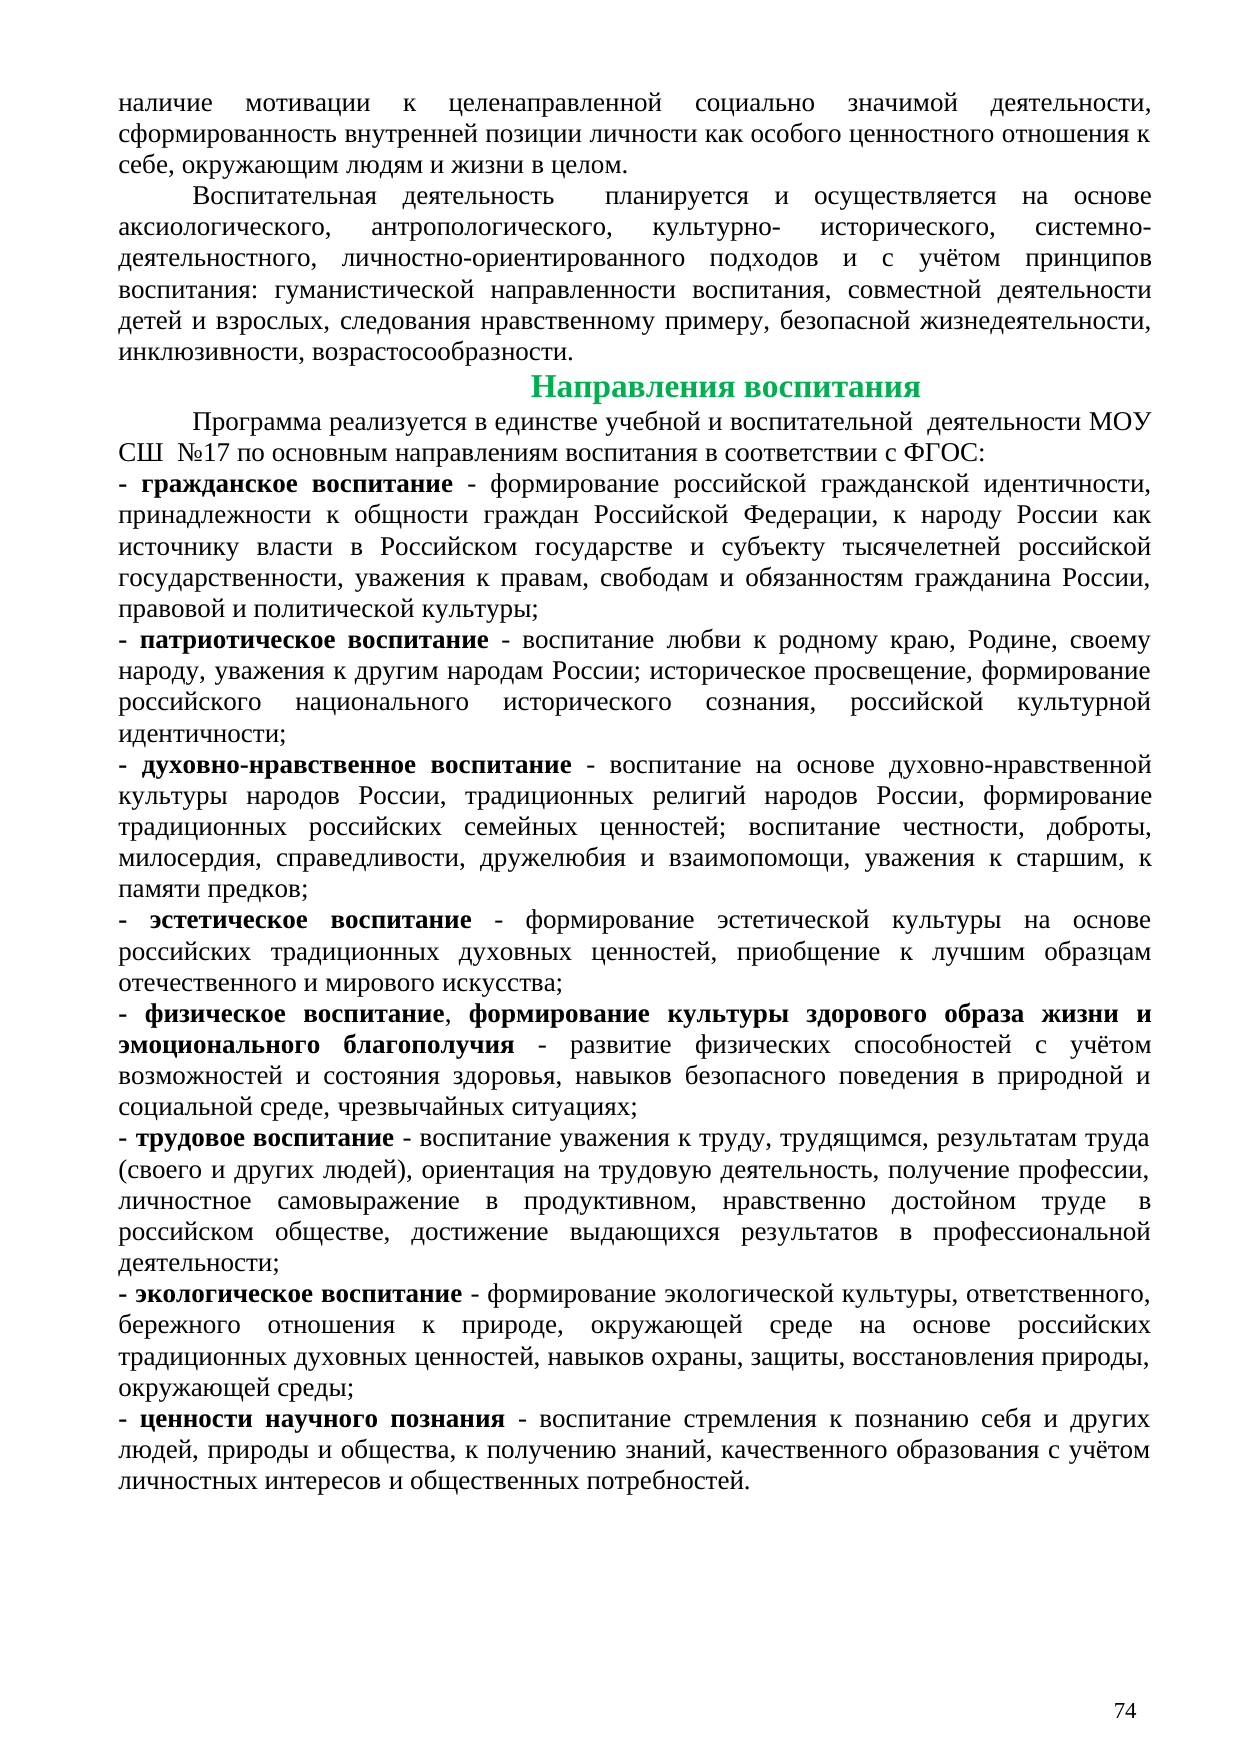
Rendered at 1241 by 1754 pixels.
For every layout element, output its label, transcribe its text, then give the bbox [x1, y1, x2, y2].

list экологическое воспитание - формирование экологической культуры, ответственного, бережного отношения к природе, окружающей среде на основе российских традиционных духовных ценностей, навыков охраны, защиты, восстановления природы, окружающей среды; [118, 1277, 1151, 1402]
list трудовое воспитание - воспитание уважения к труду, трудящимся, результатам труда (своего и других людей), ориентация на трудовую деятельность, получение профессии, личностное самовыражение в продуктивном, нравственно достойном труде в российском обществе, достижение выдающихся результатов в профессиональной деятельности; [118, 1122, 1151, 1277]
list духовно-нравственное воспитание - воспитание на основе духовно-нравственной культуры народов России, традиционных религий народов России, формирование традиционных российских семейных ценностей; воспитание честности, доброты, милосердия, справедливости, дружелюбия и взаимопомощи, уважения к старшим, к памяти предков; [118, 748, 1152, 903]
text Воспитательная деятельность планируется и осуществляется на основе аксиологического, антропологического, культурно- исторического, системно-деятельностного, личностно-ориентированного подходов и с учётом принципов воспитания: гуманистической направленности воспитания, совместной деятельности детей и взрослых, следования нравственному примеру, безопасной жизнедеятельности, инклюзивности, возрастосообразности. [118, 179, 1152, 366]
subtitle Направления воспитания [422, 367, 1215, 405]
text Программа реализуется в единстве учебной и воспитательной деятельности МОУ СШ №17 по основным направлениям воспитания в соответствии с ФГОС: [118, 405, 1152, 467]
list эстетическое воспитание - формирование эстетической культуры на основе российских традиционных духовных ценностей, приобщение к лучшим образцам отечественного и мирового искусства; [118, 903, 1151, 997]
text наличие мотивации к целенаправленной социально значимой деятельности, сформированность внутренней позиции личности как особого ценностного отношения к себе, окружающим людям и жизни в целом. [118, 86, 1152, 179]
list гражданское воспитание - формирование российской гражданской идентичности, принадлежности к общности граждан Российской Федерации, к народу России как источнику власти в Российском государстве и субъекту тысячелетней российской государственности, уважения к правам, свободам и обязанностям гражданина России, правовой и политической культуры; [118, 467, 1152, 623]
list физическое воспитание, формирование культуры здорового образа жизни и эмоционального благополучия - развитие физических способностей с учётом возможностей и состояния здоровья, навыков безопасного поведения в природной и социальной среде, чрезвычайных ситуациях; [118, 997, 1152, 1122]
list патриотическое воспитание - воспитание любви к родному краю, Родине, своему народу, уважения к другим народам России; историческое просвещение, формирование российского национального исторического сознания, российской культурной идентичности; [118, 623, 1151, 748]
list ценности научного познания - воспитание стремления к познанию себя и других людей, природы и общества, к получению знаний, качественного образования с учётом личностных интересов и общественных потребностей. [118, 1402, 1151, 1495]
